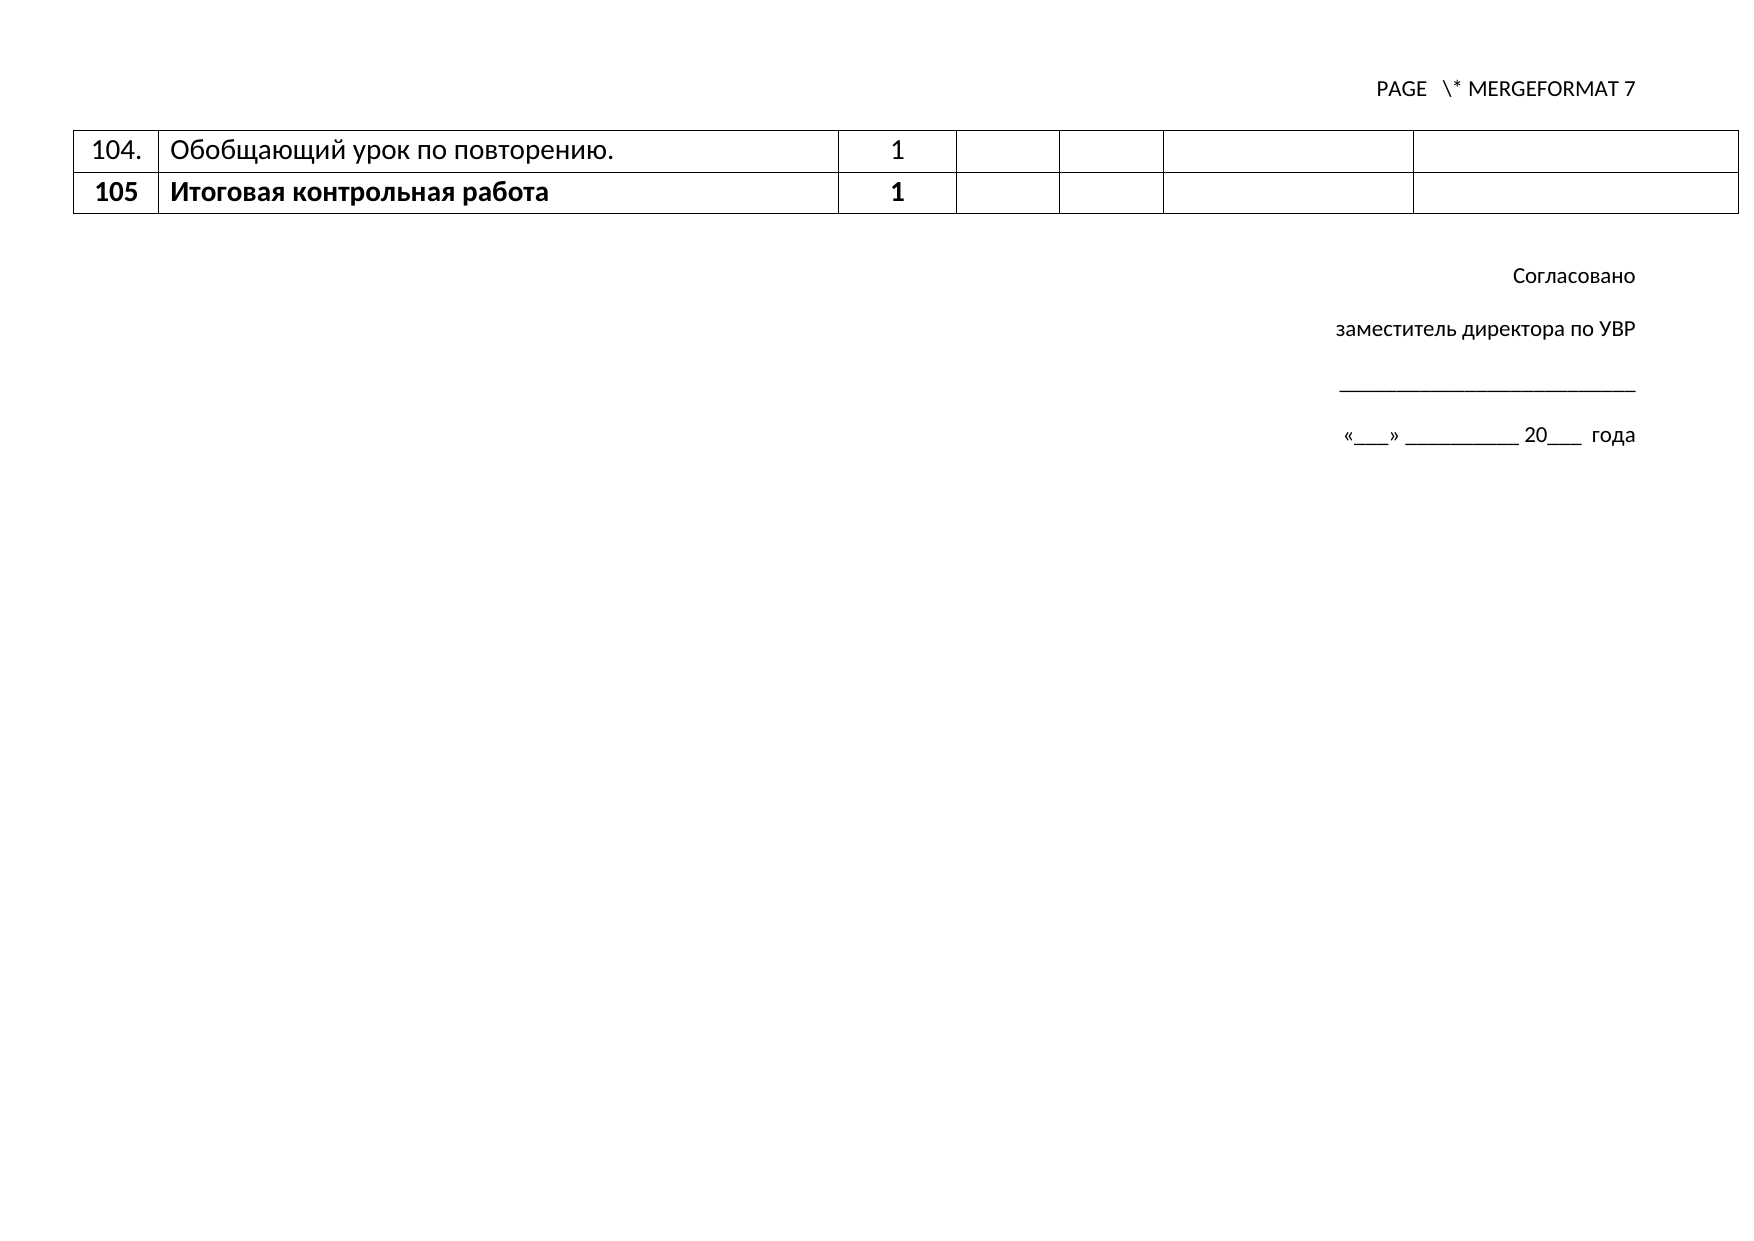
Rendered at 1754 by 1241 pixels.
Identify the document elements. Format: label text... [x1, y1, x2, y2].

table_cell 1 [839, 131, 956, 172]
text Согласовано [74, 261, 1636, 289]
table_cell [1414, 131, 1738, 172]
text __________________________ [74, 367, 1636, 395]
table_cell [1414, 173, 1738, 213]
table_cell Итоговая контрольная работа [159, 173, 838, 213]
table_cell 105 [74, 173, 158, 213]
table_cell [957, 173, 1059, 213]
table_cell [1164, 131, 1413, 172]
text «___» __________ 20___ года [74, 420, 1636, 448]
table_cell 1 [839, 173, 956, 213]
table_cell [1060, 131, 1163, 172]
text заместитель директора по УВР [74, 314, 1636, 342]
table_cell Обобщающий урок по повторению. [159, 131, 838, 172]
table_cell [1164, 173, 1413, 213]
table_cell [1060, 173, 1163, 213]
table_cell [957, 131, 1059, 172]
table_cell 104. [74, 131, 158, 172]
